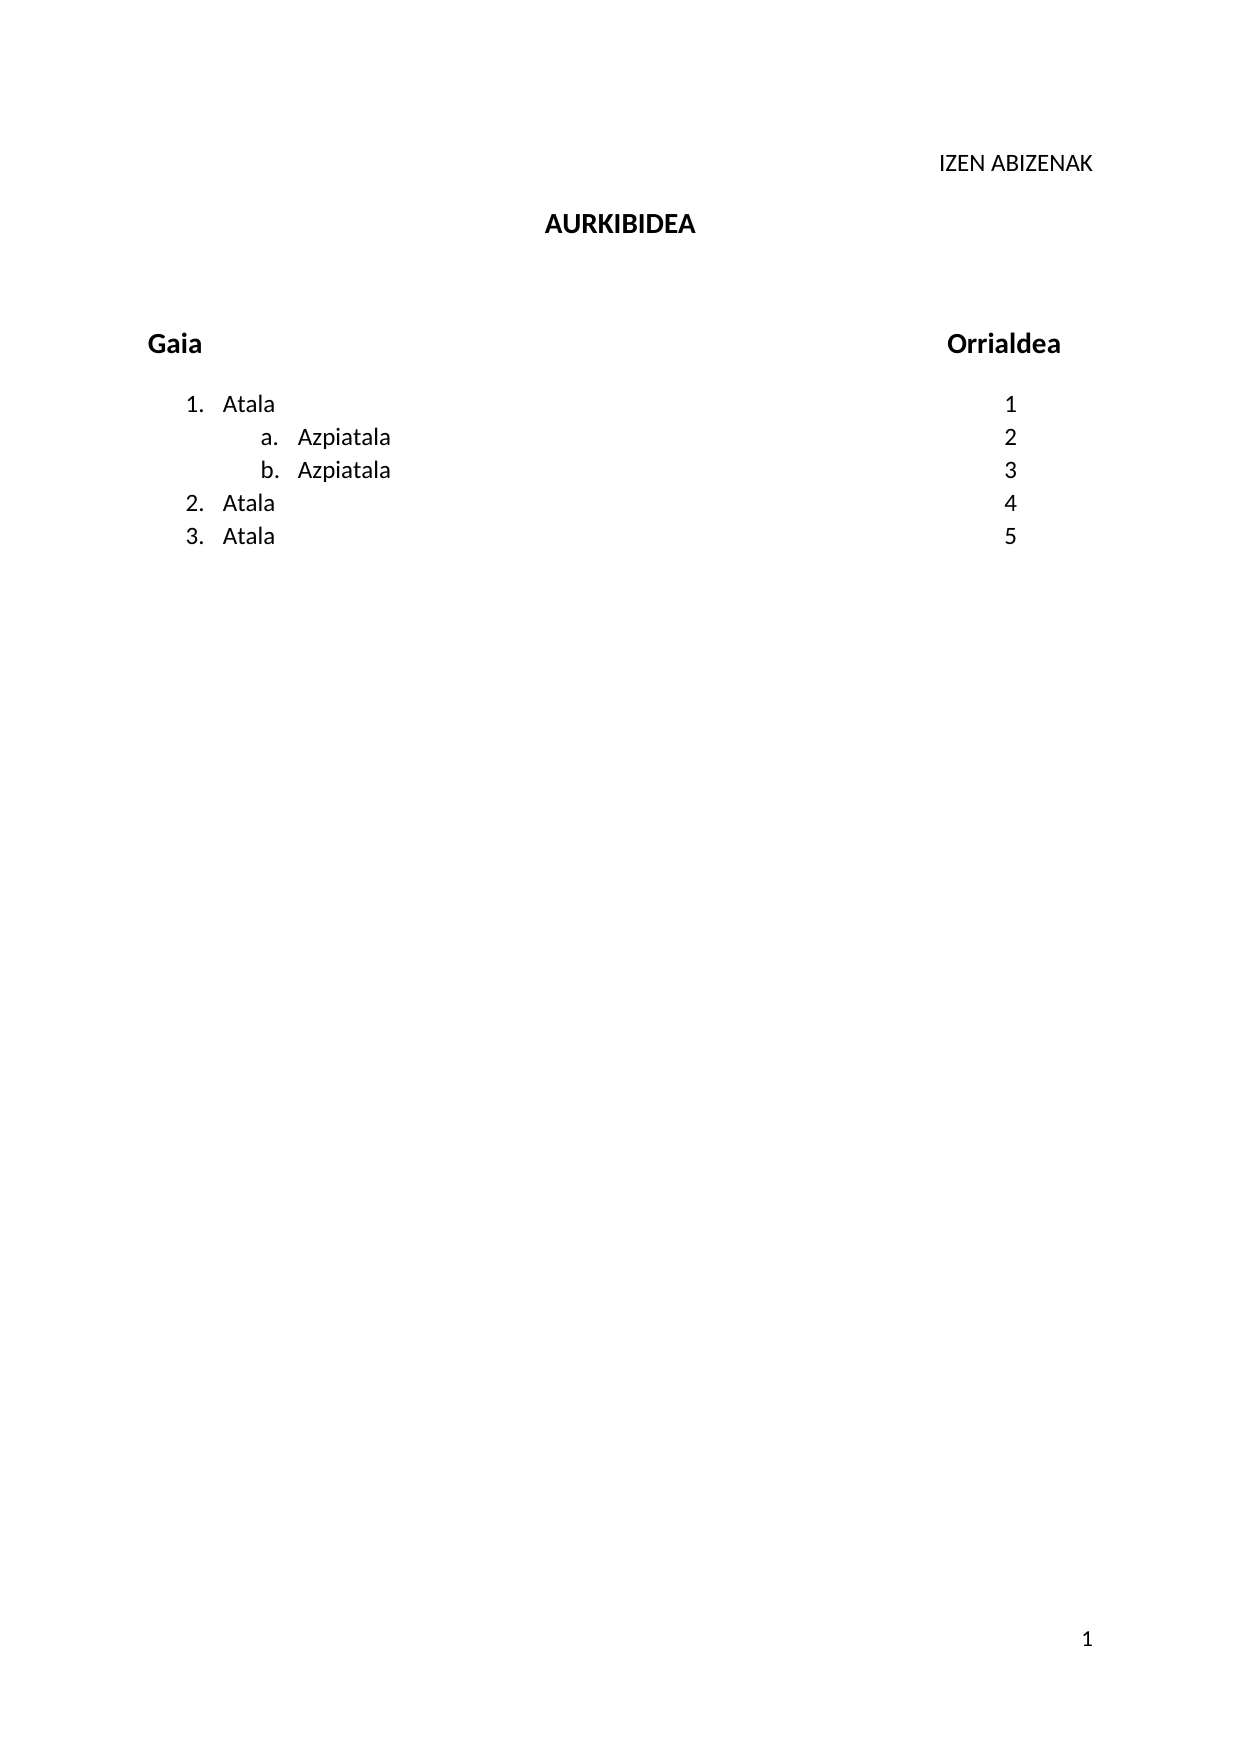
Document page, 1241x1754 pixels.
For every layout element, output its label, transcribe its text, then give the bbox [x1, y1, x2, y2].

text IZEN ABIZENAK [148, 148, 1093, 178]
text Gaia Orrialdea [148, 325, 1093, 360]
list Atala 4 [185, 487, 1093, 517]
list Azpiatala 2 [260, 421, 1093, 452]
list Azpiatala 3 [260, 454, 1093, 484]
text AURKIBIDEA [148, 206, 1093, 241]
list Atala 5 [185, 520, 1093, 550]
list Atala 1 [185, 388, 1093, 419]
